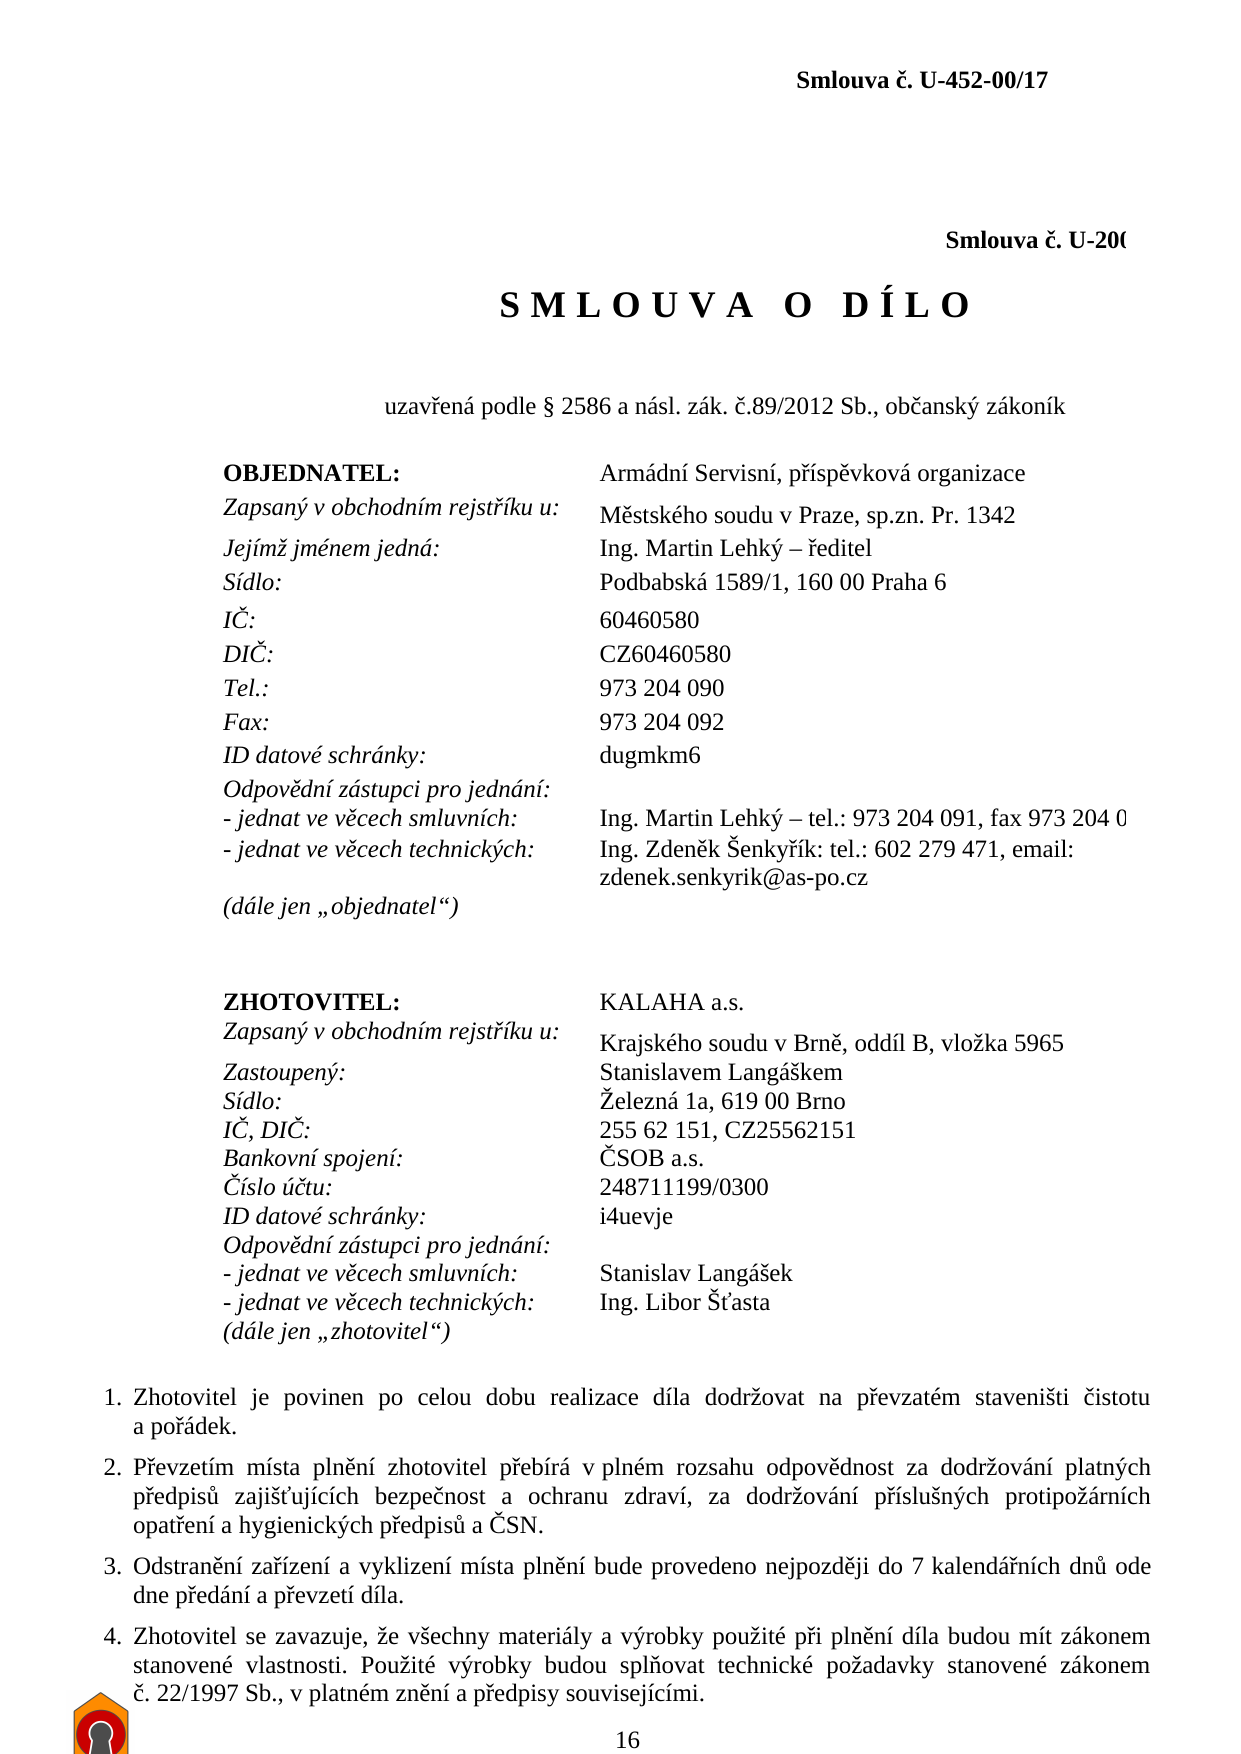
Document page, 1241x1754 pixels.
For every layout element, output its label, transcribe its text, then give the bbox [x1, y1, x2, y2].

list Odstranění zařízení a vyklizení místa plnění bude provedeno nejpozději do 7 kalendářních dnů ode dne předání a převzetí díla. [103, 1551, 1152, 1608]
list Zhotovitel je povinen po celou dobu realizace díla dodržovat na převzatém staveništi čistotu a pořádek. [103, 1382, 1152, 1440]
list Zhotovitel se zavazuje, že všechny materiály a výrobky použité při plnění díla budou mít zákonem stanovené vlastnosti. Použité výrobky budou splňovat technické požadavky stanovené zákonem č. 22/1997 Sb., v platném znění a předpisy souvisejícími. [103, 1621, 1152, 1707]
list Převzetím místa plnění zhotovitel přebírá v plném rozsahu odpovědnost za dodržování platných předpisů zajišťujících bezpečnost a ochranu zdraví, za dodržování příslušných protipožárních opatření a hygienických předpisů a ČSN. [103, 1452, 1152, 1538]
picture [65, 1690, 136, 1754]
